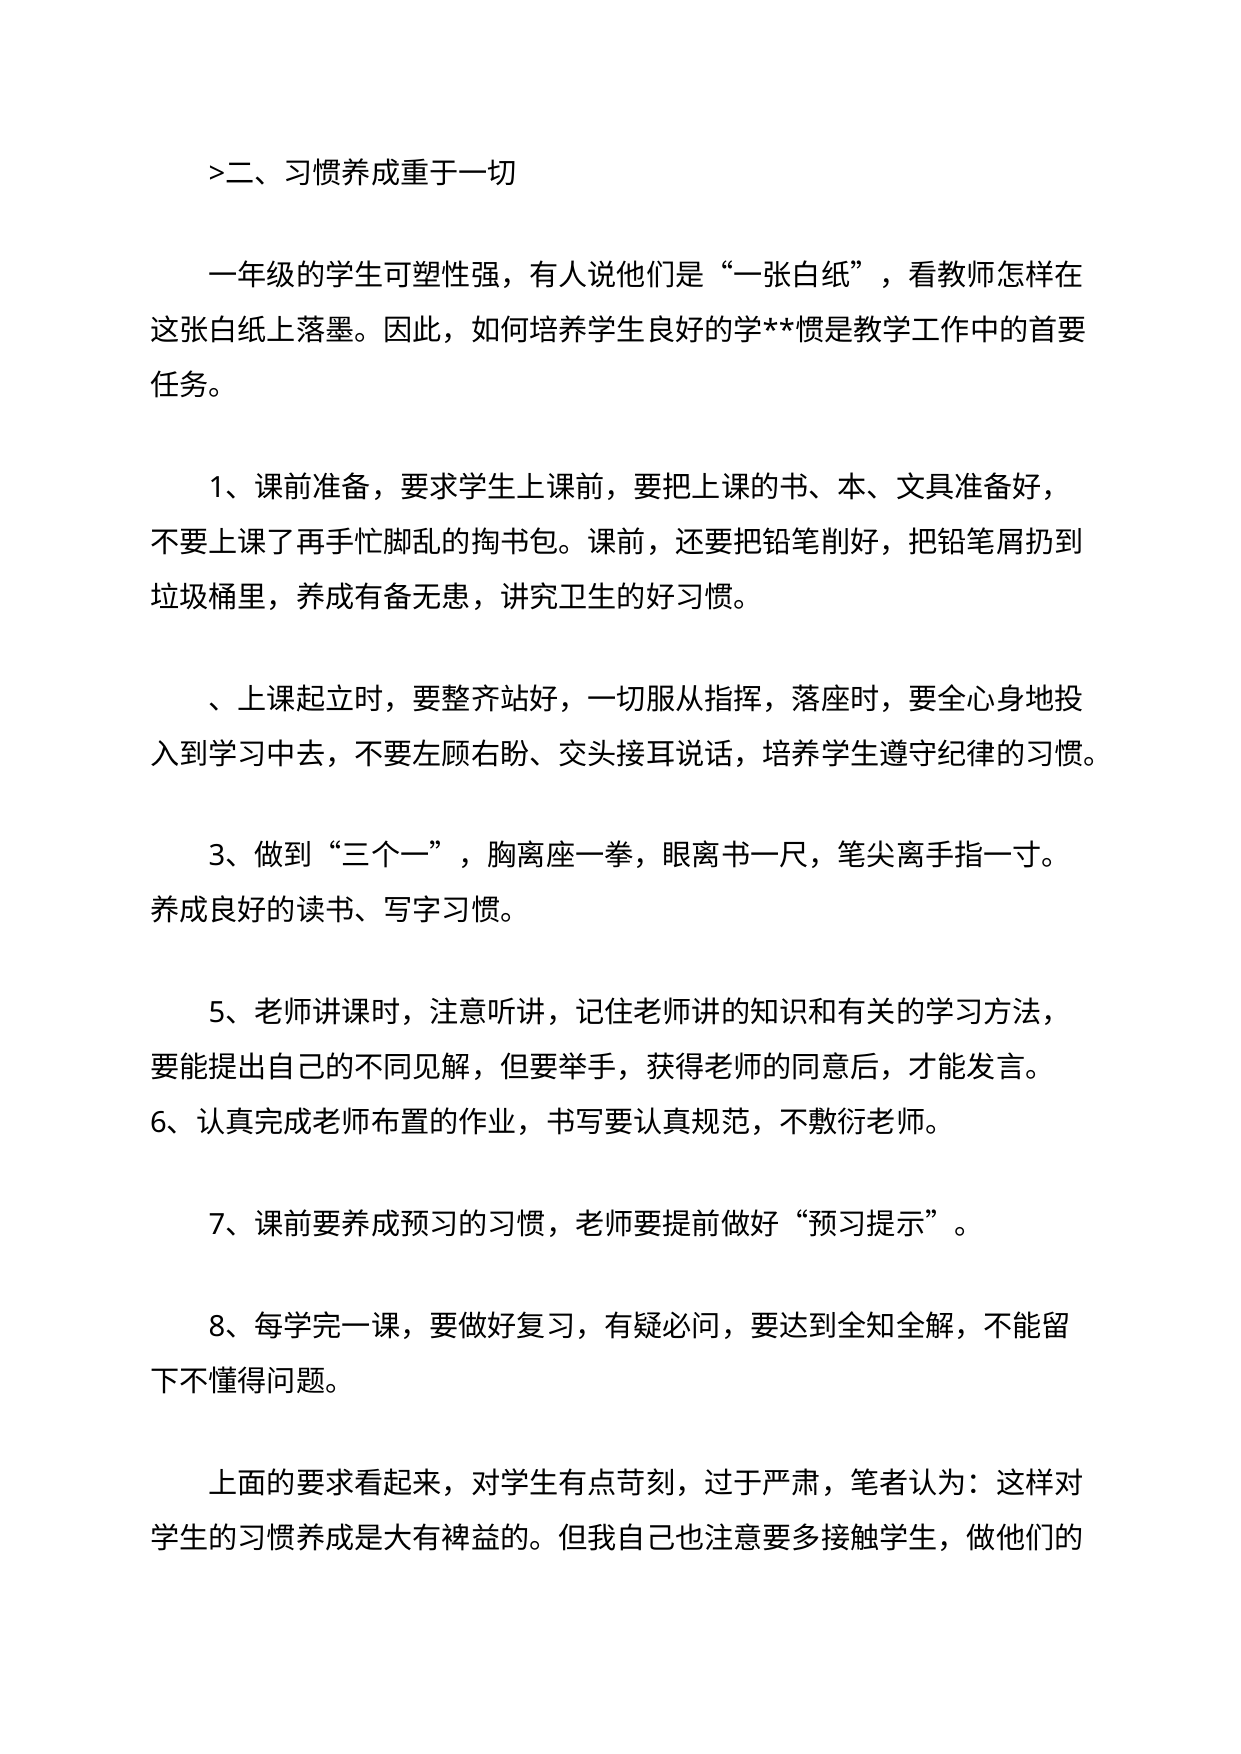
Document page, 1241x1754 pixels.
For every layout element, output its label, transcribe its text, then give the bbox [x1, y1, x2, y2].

text 、上课起立时，要整齐站好，一切服从指挥，落座时，要全心身地投入到学习中去，不要左顾右盼、交头接耳说话，培养学生遵守纪律的习惯。 [150, 675, 1090, 772]
text 7、课前要养成预习的习惯，老师要提前做好“预习提示”。 [150, 1201, 1090, 1243]
text 1、课前准备，要求学生上课前，要把上课的书、本、文具准备好，不要上课了再手忙脚乱的掏书包。课前，还要把铅笔削好，把铅笔屑扔到垃圾桶里，养成有备无患，讲究卫生的好习惯。 [150, 464, 1090, 616]
text 3、做到“三个一”，胸离座一拳，眼离书一尺，笔尖离手指一寸。养成良好的读书、写字习惯。 [150, 832, 1090, 929]
text >二、习惯养成重于一切 [150, 150, 1090, 192]
text 5、老师讲课时，注意听讲，记住老师讲的知识和有关的学习方法，要能提出自己的不同见解，但要举手，获得老师的同意后，才能发言。6、认真完成老师布置的作业，书写要认真规范，不敷衍老师。 [150, 989, 1090, 1141]
text 8、每学完一课，要做好复习，有疑必问，要达到全知全解，不能留下不懂得问题。 [150, 1303, 1090, 1400]
text 一年级的学生可塑性强，有人说他们是“一张白纸”，看教师怎样在这张白纸上落墨。因此，如何培养学生良好的学**惯是教学工作中的首要任务。 [150, 252, 1090, 404]
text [150, 1459, 1090, 1557]
